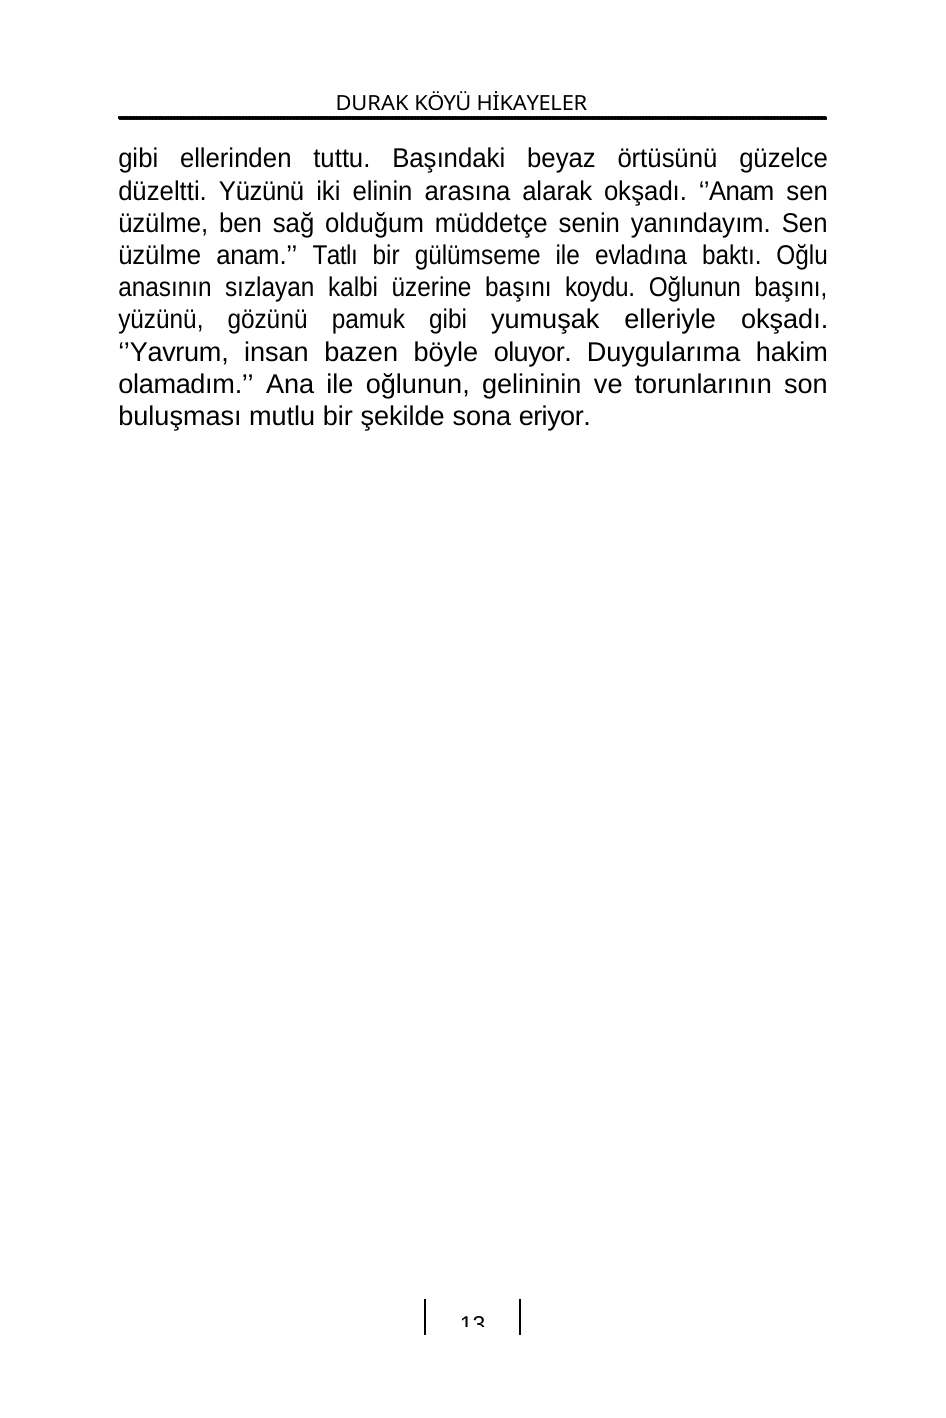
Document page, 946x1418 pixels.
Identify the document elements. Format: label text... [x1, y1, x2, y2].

text gibi ellerinden tuttu. Başındaki beyaz örtüsünü güzelce düzeltti. Yüzünü iki elinin arasına alarak okşadı. ‘’Anam sen üzülme, ben sağ olduğum müddetçe senin yanındayım. Sen üzülme anam.’’ Tatlı bir gülümseme ile evladına baktı. Oğlu anasının sızlayan kalbi üzerine başını koydu. Oğlunun başını, yüzünü, gözünü pamuk gibi yumuşak elleriyle okşadı. ‘’Yavrum, insan bazen böyle oluyor. Duygularıma hakim olamadım.’’ Ana ile oğlunun, gelininin ve torunlarının son buluşması mutlu bir şekilde sona eriyor. [118, 142, 828, 431]
